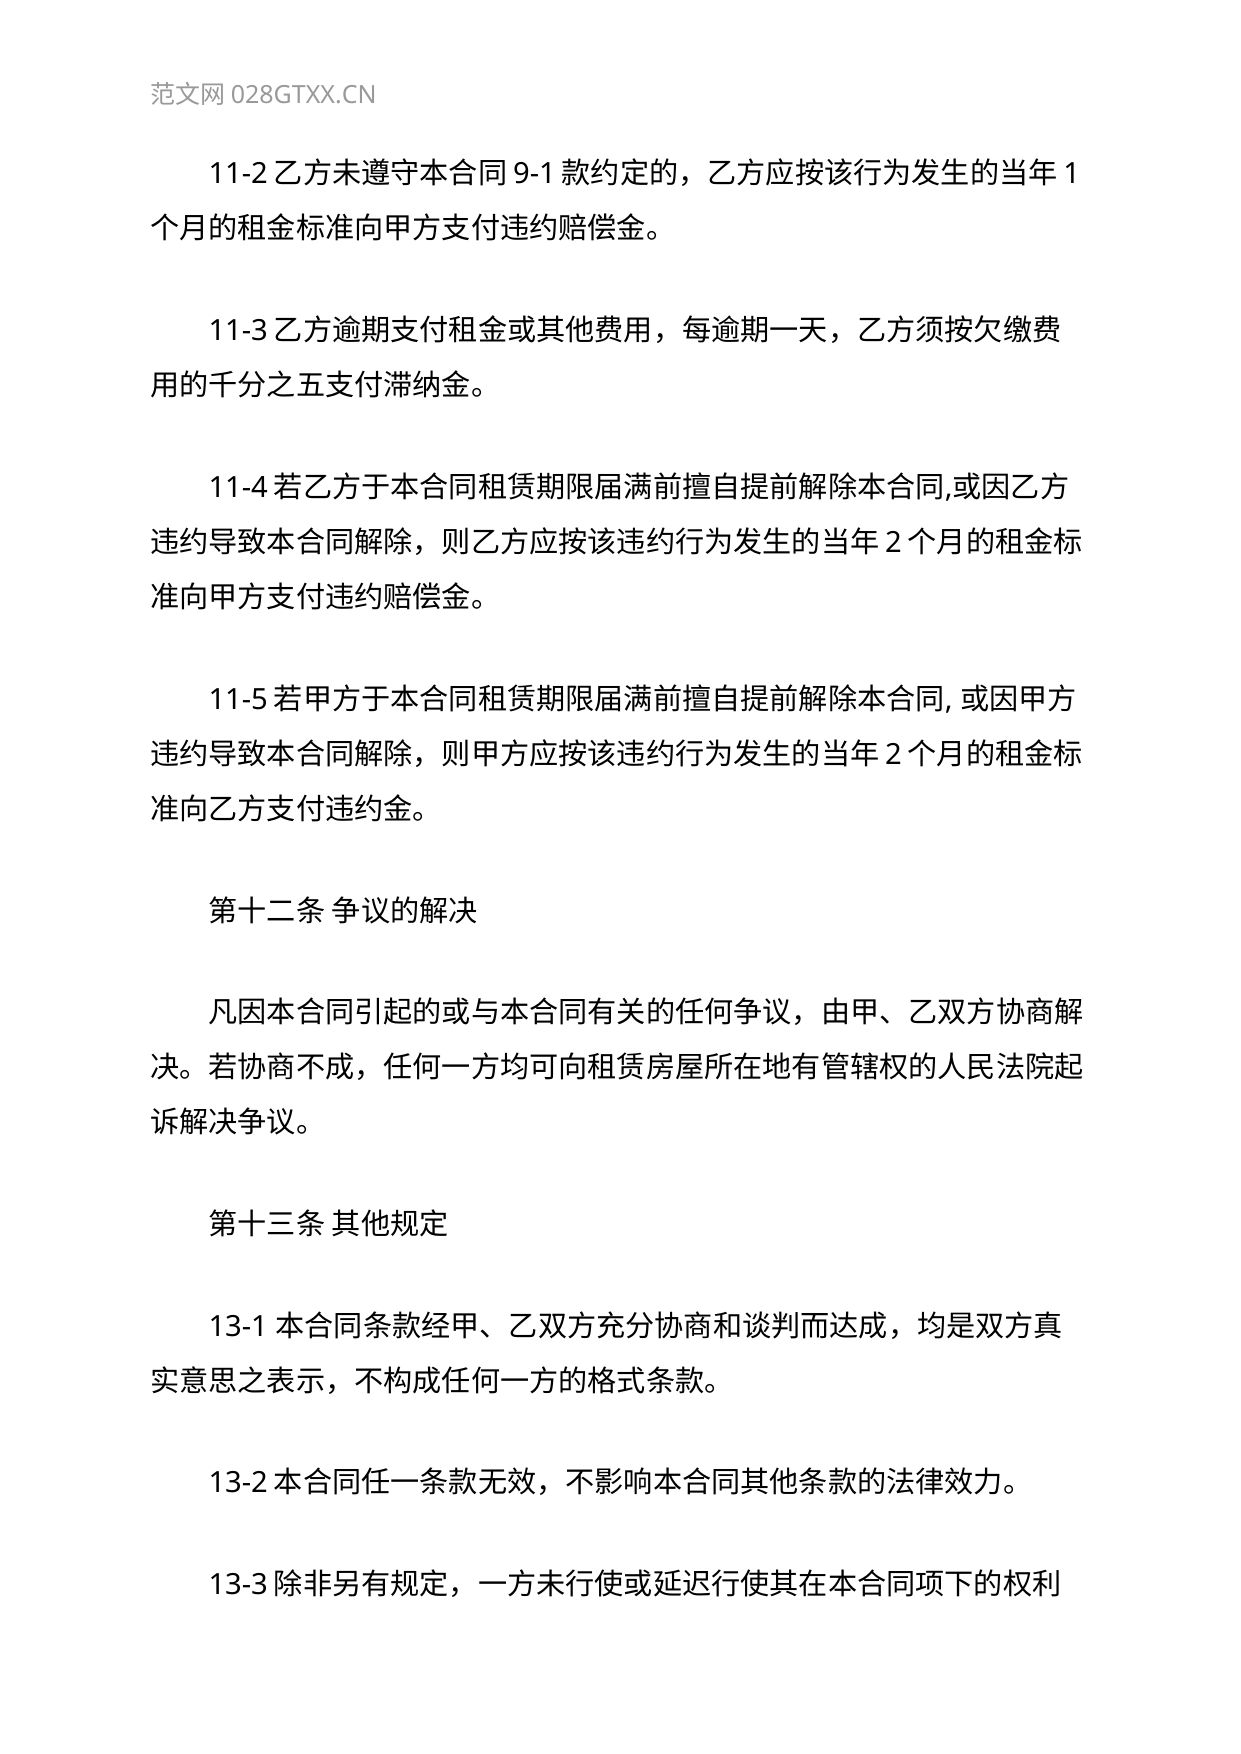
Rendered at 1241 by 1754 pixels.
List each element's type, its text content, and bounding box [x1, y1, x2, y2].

text 11-5若甲方于本合同租赁期限届满前擅自提前解除本合同, 或因甲方违约导致本合同解除，则甲方应按该违约行为发生的当年2个月的租金标准向乙方支付违约金。 [150, 675, 1090, 828]
text 第十二条 争议的解决 [150, 887, 1090, 929]
text 第十三条 其他规定 [150, 1200, 1090, 1243]
text 13-2本合同任一条款无效，不影响本合同其他条款的法律效力。 [150, 1459, 1090, 1501]
text 11-3乙方逾期支付租金或其他费用，每逾期一天，乙方须按欠缴费用的千分之五支付滞纳金。 [150, 307, 1090, 404]
text 13-1 本合同条款经甲、乙双方充分协商和谈判而达成，均是双方真实意思之表示，不构成任何一方的格式条款。 [150, 1302, 1090, 1399]
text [150, 1561, 1090, 1603]
text 凡因本合同引起的或与本合同有关的任何争议，由甲、乙双方协商解决。若协商不成，任何一方均可向租赁房屋所在地有管辖权的人民法院起诉解决争议。 [150, 989, 1090, 1141]
text 11-2乙方未遵守本合同9-1款约定的，乙方应按该行为发生的当年1个月的租金标准向甲方支付违约赔偿金。 [150, 150, 1090, 247]
text 11-4若乙方于本合同租赁期限届满前擅自提前解除本合同,或因乙方违约导致本合同解除，则乙方应按该违约行为发生的当年2个月的租金标准向甲方支付违约赔偿金。 [150, 463, 1090, 616]
